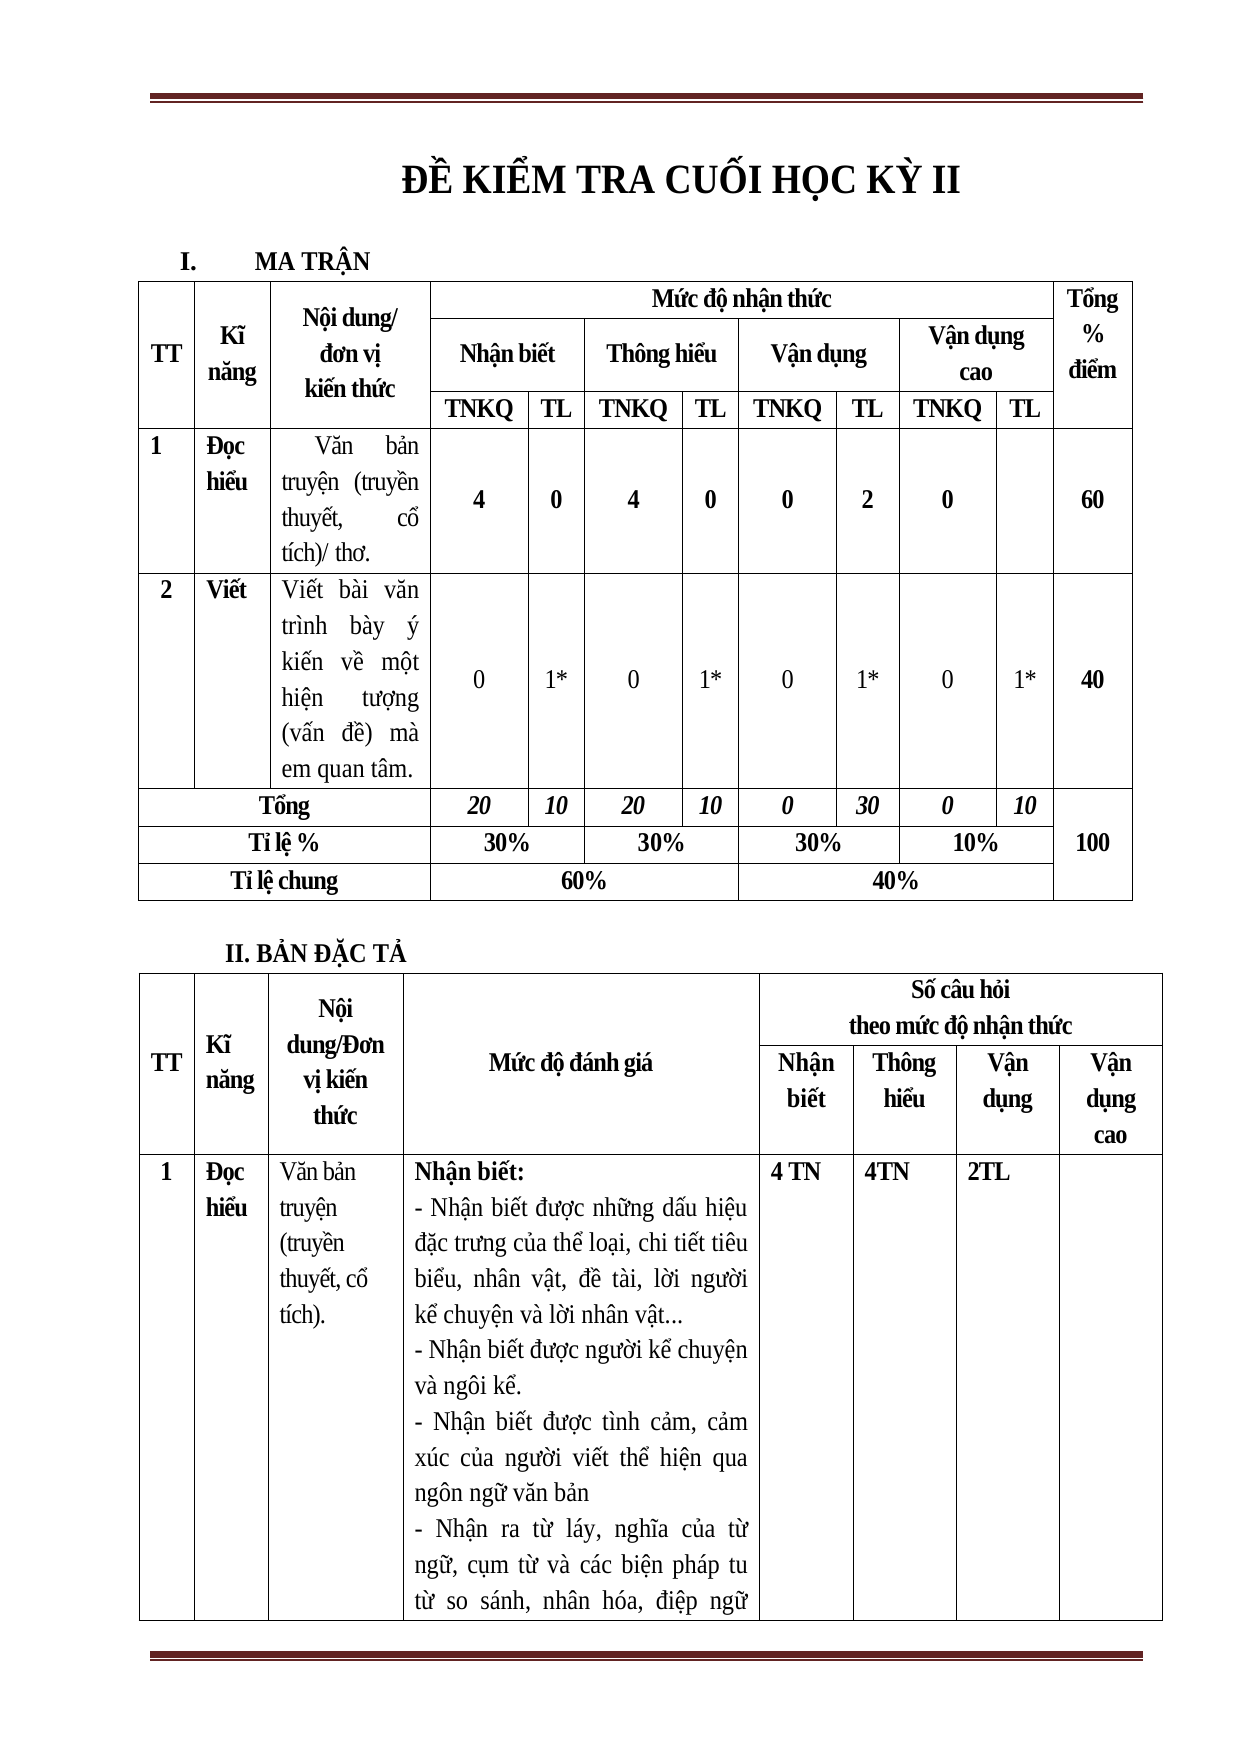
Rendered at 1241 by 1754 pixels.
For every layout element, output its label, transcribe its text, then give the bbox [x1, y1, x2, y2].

table_cell 0 [431, 574, 528, 788]
table_cell 2TL [957, 1155, 1059, 1619]
table_cell 0 [900, 789, 996, 826]
table_cell TL [529, 392, 584, 428]
table_cell 0 [900, 429, 996, 572]
table_cell 0 [739, 789, 836, 826]
table_header TT [139, 282, 194, 428]
table_cell Thông hiểu [585, 319, 738, 391]
table_cell 1* [529, 574, 584, 788]
table_cell TL [837, 392, 899, 428]
table_cell 1* [837, 574, 899, 788]
table_cell Vận dụng [957, 1046, 1059, 1154]
table_cell TL [997, 392, 1053, 428]
table_cell TNKQ [585, 392, 682, 428]
table_cell 20 [431, 789, 528, 826]
table_cell 2 [837, 429, 899, 572]
table_cell 1 [140, 1155, 194, 1619]
table_cell 4 [585, 429, 682, 572]
table_header Nội dung/Đơn vị kiến thức [269, 974, 403, 1154]
table_cell 60% [431, 864, 738, 900]
table_cell TNKQ [900, 392, 996, 428]
table_cell Viết bài văn trình bày ý kiến về một hiện tượng (vấn đề) mà em quan tâm. [271, 574, 430, 788]
table_cell 10 [683, 789, 738, 826]
table_cell Nhận biết [431, 319, 584, 391]
table_header Kĩ năng [195, 974, 268, 1154]
table_cell 4TN [854, 1155, 956, 1619]
table_cell 4 TN [760, 1155, 853, 1619]
table_cell 40 [1054, 574, 1132, 788]
table_cell 60 [1054, 429, 1132, 572]
table_header Nội dung/ đơn vị kiến thức [271, 282, 430, 428]
table_cell Tỉ lệ % [139, 827, 430, 863]
table_cell 100 [1054, 789, 1132, 900]
table_cell 1 [139, 429, 194, 572]
table_cell 30% [739, 827, 899, 863]
table_cell Vận dụng [739, 319, 899, 391]
table_cell Vận dụng cao [900, 319, 1053, 391]
table_cell 10% [900, 827, 1053, 863]
table_cell Tỉ lệ chung [139, 864, 430, 900]
table_cell [1060, 1155, 1162, 1619]
list MA TRẬN [179, 245, 1143, 276]
table_cell 0 [683, 429, 738, 572]
table_cell Đọc hiểu [195, 1155, 268, 1619]
table_cell 30% [585, 827, 738, 863]
table_header Mức độ nhận thức [431, 282, 1053, 318]
table_header Kĩ năng [195, 282, 270, 428]
table_cell 0 [529, 429, 584, 572]
table_cell TL [683, 392, 738, 428]
table_cell Tổng [139, 789, 430, 826]
table_cell Nhận biết [760, 1046, 853, 1154]
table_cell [269, 1155, 403, 1619]
table_cell Thông hiểu [854, 1046, 956, 1154]
table_header TT [140, 974, 194, 1154]
table_cell 30 [837, 789, 899, 826]
table_cell 2 [139, 574, 194, 788]
table_cell 0 [739, 429, 836, 572]
table_cell TNKQ [431, 392, 528, 428]
table_cell 10 [997, 789, 1053, 826]
table_cell 30% [431, 827, 584, 863]
table_cell 0 [900, 574, 996, 788]
table_cell 4 [431, 429, 528, 572]
text II. BẢN ĐẶC TẢ [150, 937, 1143, 968]
table_cell Vận dụng cao [1060, 1046, 1162, 1154]
table_cell 1* [997, 574, 1053, 788]
table_cell 40% [739, 864, 1053, 900]
table_cell 1* [683, 574, 738, 788]
table_cell [997, 429, 1053, 572]
table_cell 0 [585, 574, 682, 788]
table_cell 0 [739, 574, 836, 788]
table_header Mức độ đánh giá [404, 974, 759, 1154]
table_cell Đọc hiểu [195, 429, 270, 572]
table_cell 20 [585, 789, 682, 826]
table_cell Văn bản truyện (truyền thuyết, cổ tích)/ thơ. [271, 429, 430, 572]
table_header Số câu hỏi theo mức độ nhận thức [760, 974, 1162, 1045]
table_header Tổng % điểm [1054, 282, 1132, 428]
table_cell TNKQ [739, 392, 836, 428]
text ĐỀ KIỂM TRA CUỐI HỌC KỲ II [219, 154, 1143, 202]
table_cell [404, 1155, 759, 1619]
table_cell Viết [195, 574, 270, 788]
table_cell 10 [529, 789, 584, 826]
